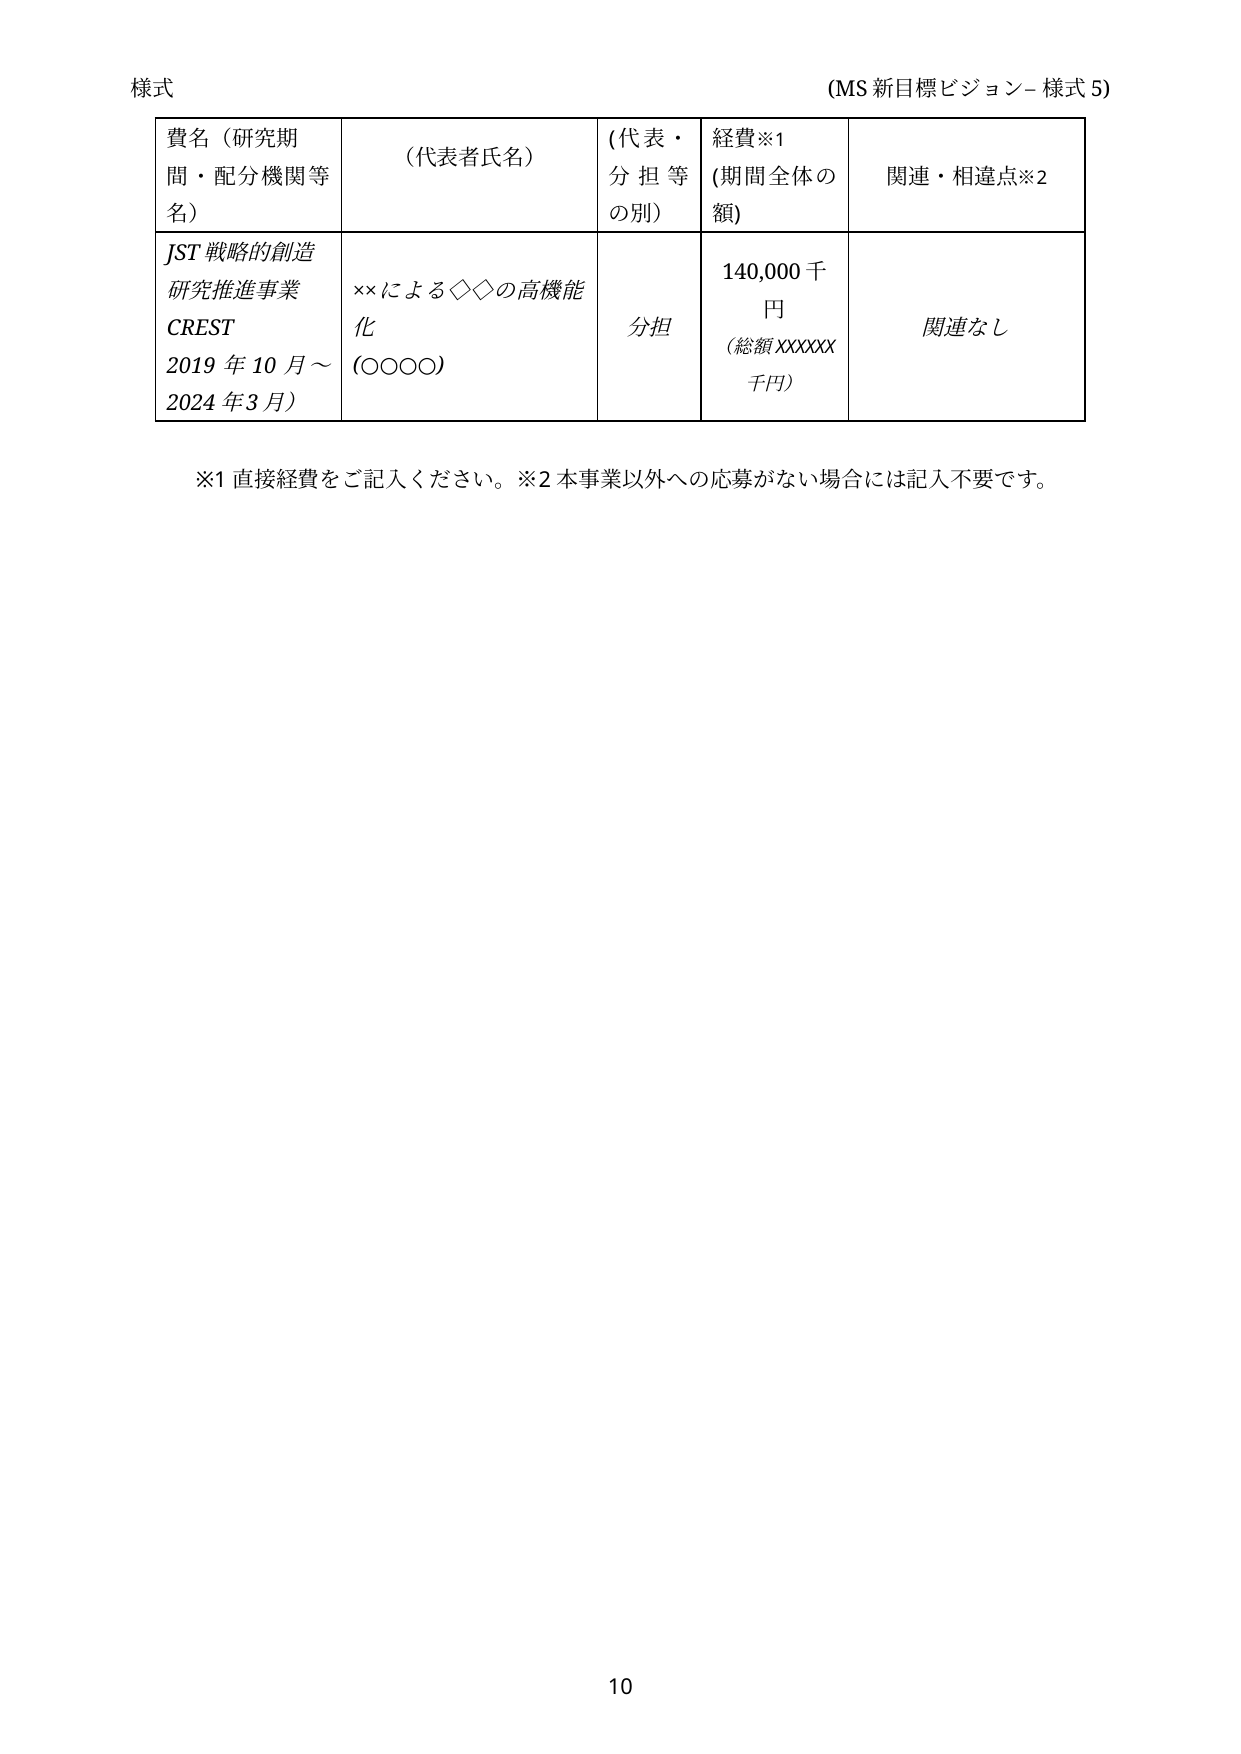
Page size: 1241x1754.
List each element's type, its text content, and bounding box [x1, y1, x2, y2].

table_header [702, 119, 848, 231]
table_cell 分担 [598, 233, 700, 420]
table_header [156, 119, 341, 231]
table_cell 関連なし [849, 233, 1084, 420]
table_cell JST戦略的創造 研究推進事業 CREST 2019年10月～2024年3月） [156, 233, 341, 420]
table_cell ××による◇◇の高機能化 (○○○○) [342, 233, 597, 420]
table_header 課題名 （代表者氏名） [342, 119, 597, 231]
table_header 役割 (代表・分担等の別） [598, 119, 700, 231]
table_header 本調査研究提案との関連・相違点※2 [849, 119, 1084, 231]
table_cell 140,000千円 （総額 XXXXXX千円） [702, 233, 848, 420]
text ※1 直接経費をご記入ください。※2 本事業以外への応募がない場合には記入不要です。 [130, 459, 1110, 497]
